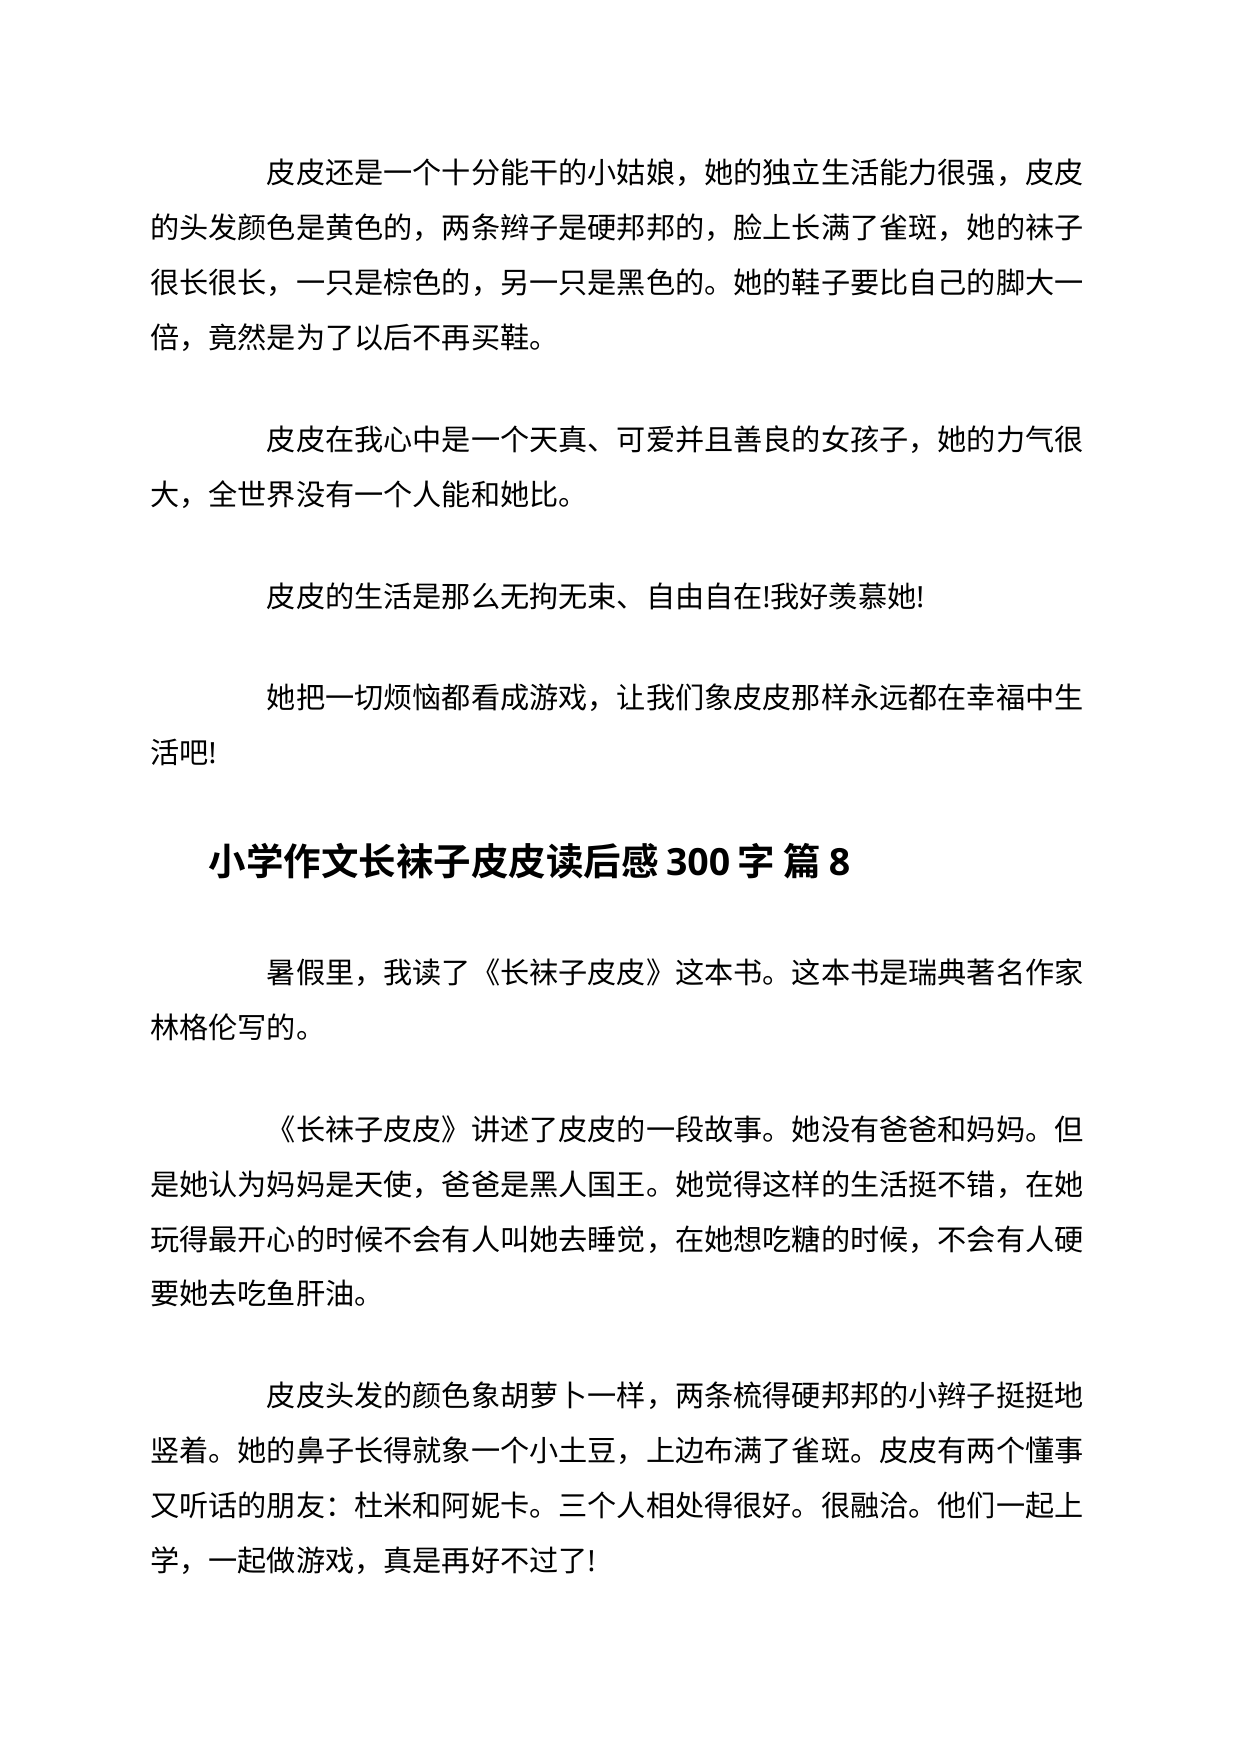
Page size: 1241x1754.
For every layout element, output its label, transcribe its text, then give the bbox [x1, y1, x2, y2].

text 皮皮的生活是那么无拘无束、自由自在!我好羡慕她! [150, 573, 1090, 616]
text 皮皮在我心中是一个天真、可爱并且善良的女孩子，她的力气很大，全世界没有一个人能和她比。 [150, 416, 1090, 514]
text 她把一切烦恼都看成游戏，让我们象皮皮那样永远都在幸福中生活吧! [150, 675, 1090, 772]
text 《长袜子皮皮》讲述了皮皮的一段故事。她没有爸爸和妈妈。但是她认为妈妈是天使，爸爸是黑人国王。她觉得这样的生活挺不错，在她玩得最开心的时候不会有人叫她去睡觉，在她想吃糖的时候，不会有人硬要她去吃鱼肝油。 [150, 1106, 1090, 1313]
text 皮皮头发的颜色象胡萝卜一样，两条梳得硬邦邦的小辫子挺挺地竖着。她的鼻子长得就象一个小土豆，上边布满了雀斑。皮皮有两个懂事又听话的朋友：杜米和阿妮卡。三个人相处得很好。很融洽。他们一起上学，一起做游戏，真是再好不过了! [150, 1373, 1090, 1580]
text 皮皮还是一个十分能干的小姑娘，她的独立生活能力很强，皮皮的头发颜色是黄色的，两条辫子是硬邦邦的，脸上长满了雀斑，她的袜子很长很长，一只是棕色的，另一只是黑色的。她的鞋子要比自己的脚大一倍，竟然是为了以后不再买鞋。 [150, 150, 1090, 357]
text 暑假里，我读了《长袜子皮皮》这本书。这本书是瑞典著名作家林格伦写的。 [150, 949, 1090, 1047]
text 小学作文长袜子皮皮读后感300字 篇8 [150, 832, 1090, 886]
